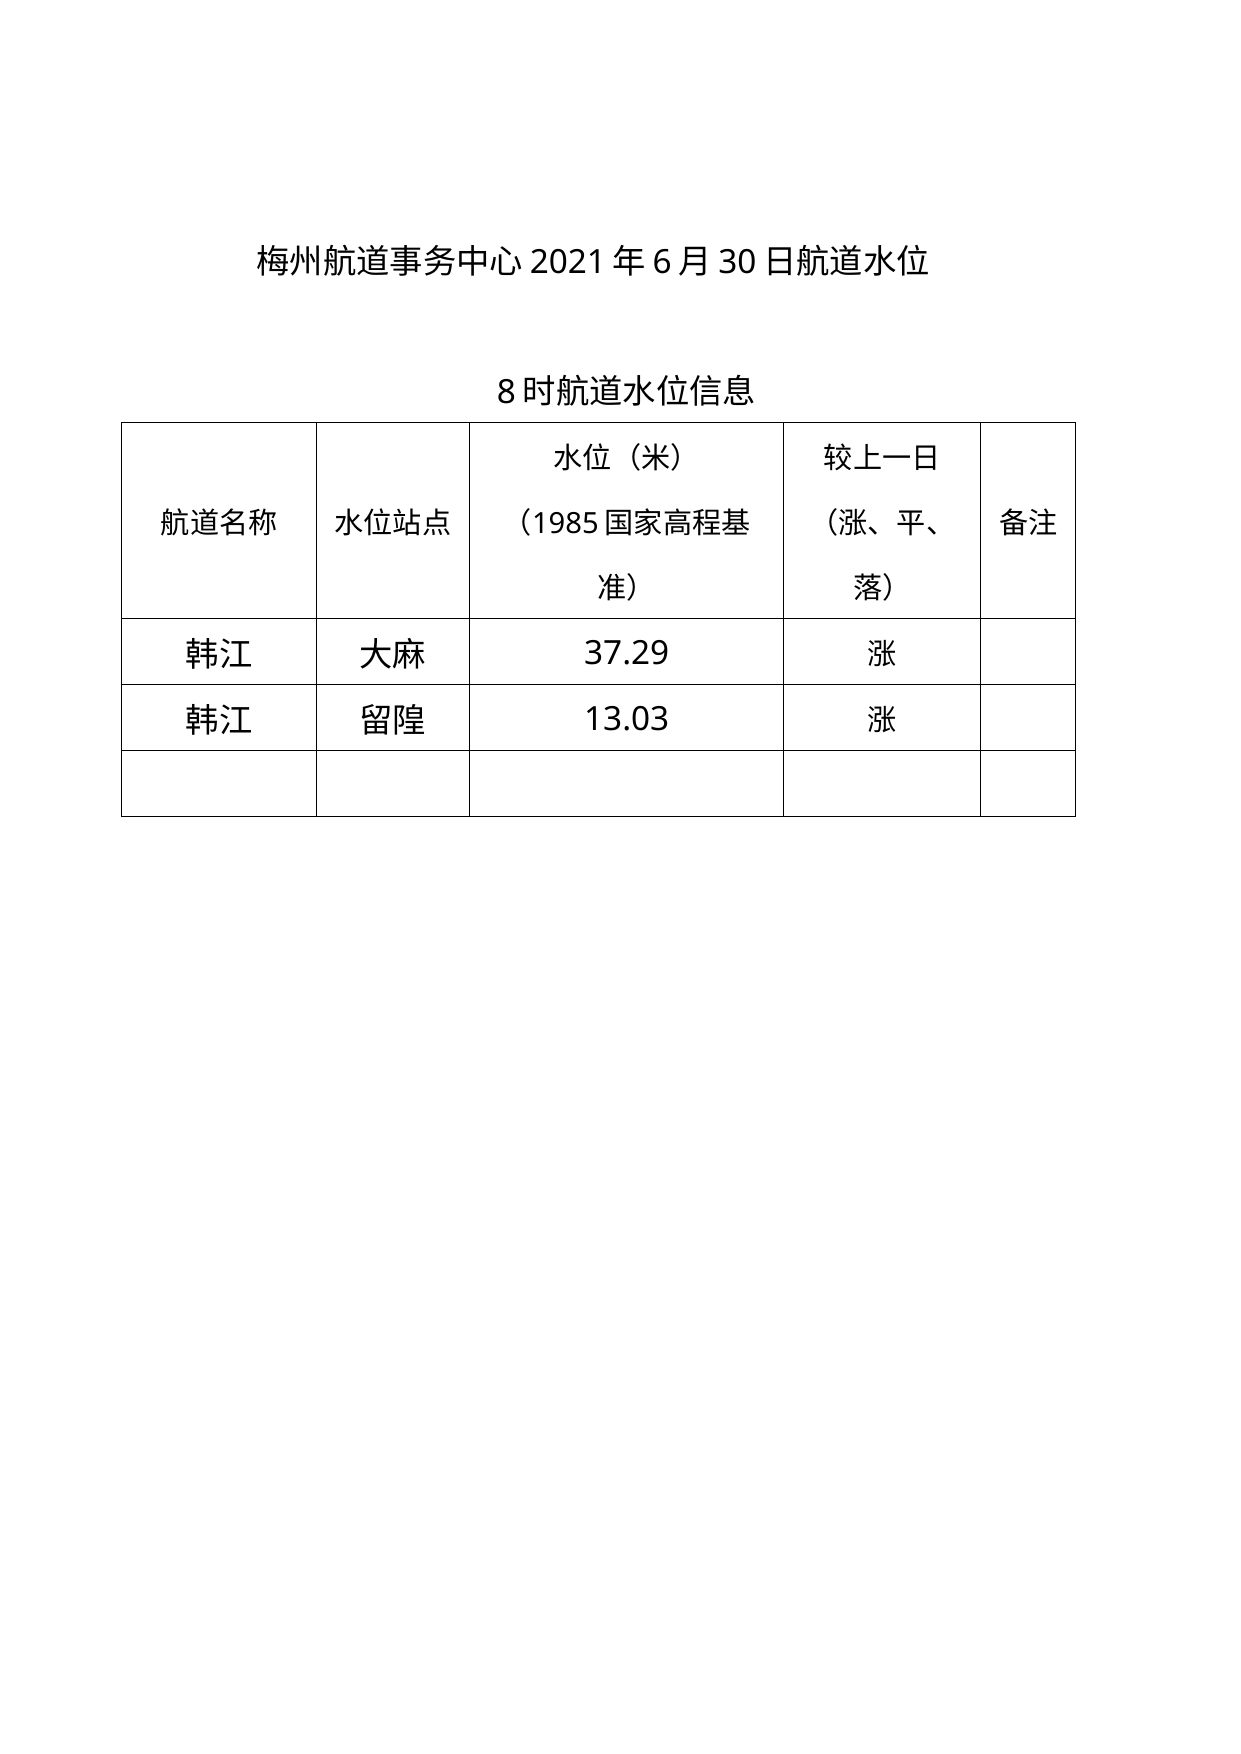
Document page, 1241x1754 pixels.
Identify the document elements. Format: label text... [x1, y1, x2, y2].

table_cell [122, 751, 316, 816]
table_header 水位站点 [317, 423, 469, 618]
table_cell [981, 751, 1075, 816]
table_cell [317, 751, 469, 816]
table_cell 大麻 [317, 619, 469, 684]
table_cell 涨 [784, 619, 980, 684]
table_header 水位（米） （1985国家高程基准） [470, 423, 783, 618]
table_cell 留隍 [317, 685, 469, 750]
table_cell [470, 751, 783, 816]
table_cell 13.03 [470, 685, 783, 750]
table_cell 37.29 [470, 619, 783, 684]
table_header 备注 [981, 423, 1075, 618]
table_cell 涨 [784, 685, 980, 750]
table_cell 韩江 [122, 619, 316, 684]
table_cell 韩江 [122, 685, 316, 750]
table_cell [784, 751, 980, 816]
table_header 较上一日 （涨、平、落） [784, 423, 980, 618]
table_cell [981, 619, 1075, 684]
text 梅州航道事务中心2021年6月30日航道水位 [133, 227, 1053, 292]
table_header 航道名称 [122, 423, 316, 618]
text 8时航道水位信息 [133, 357, 1053, 422]
table_cell [981, 685, 1075, 750]
